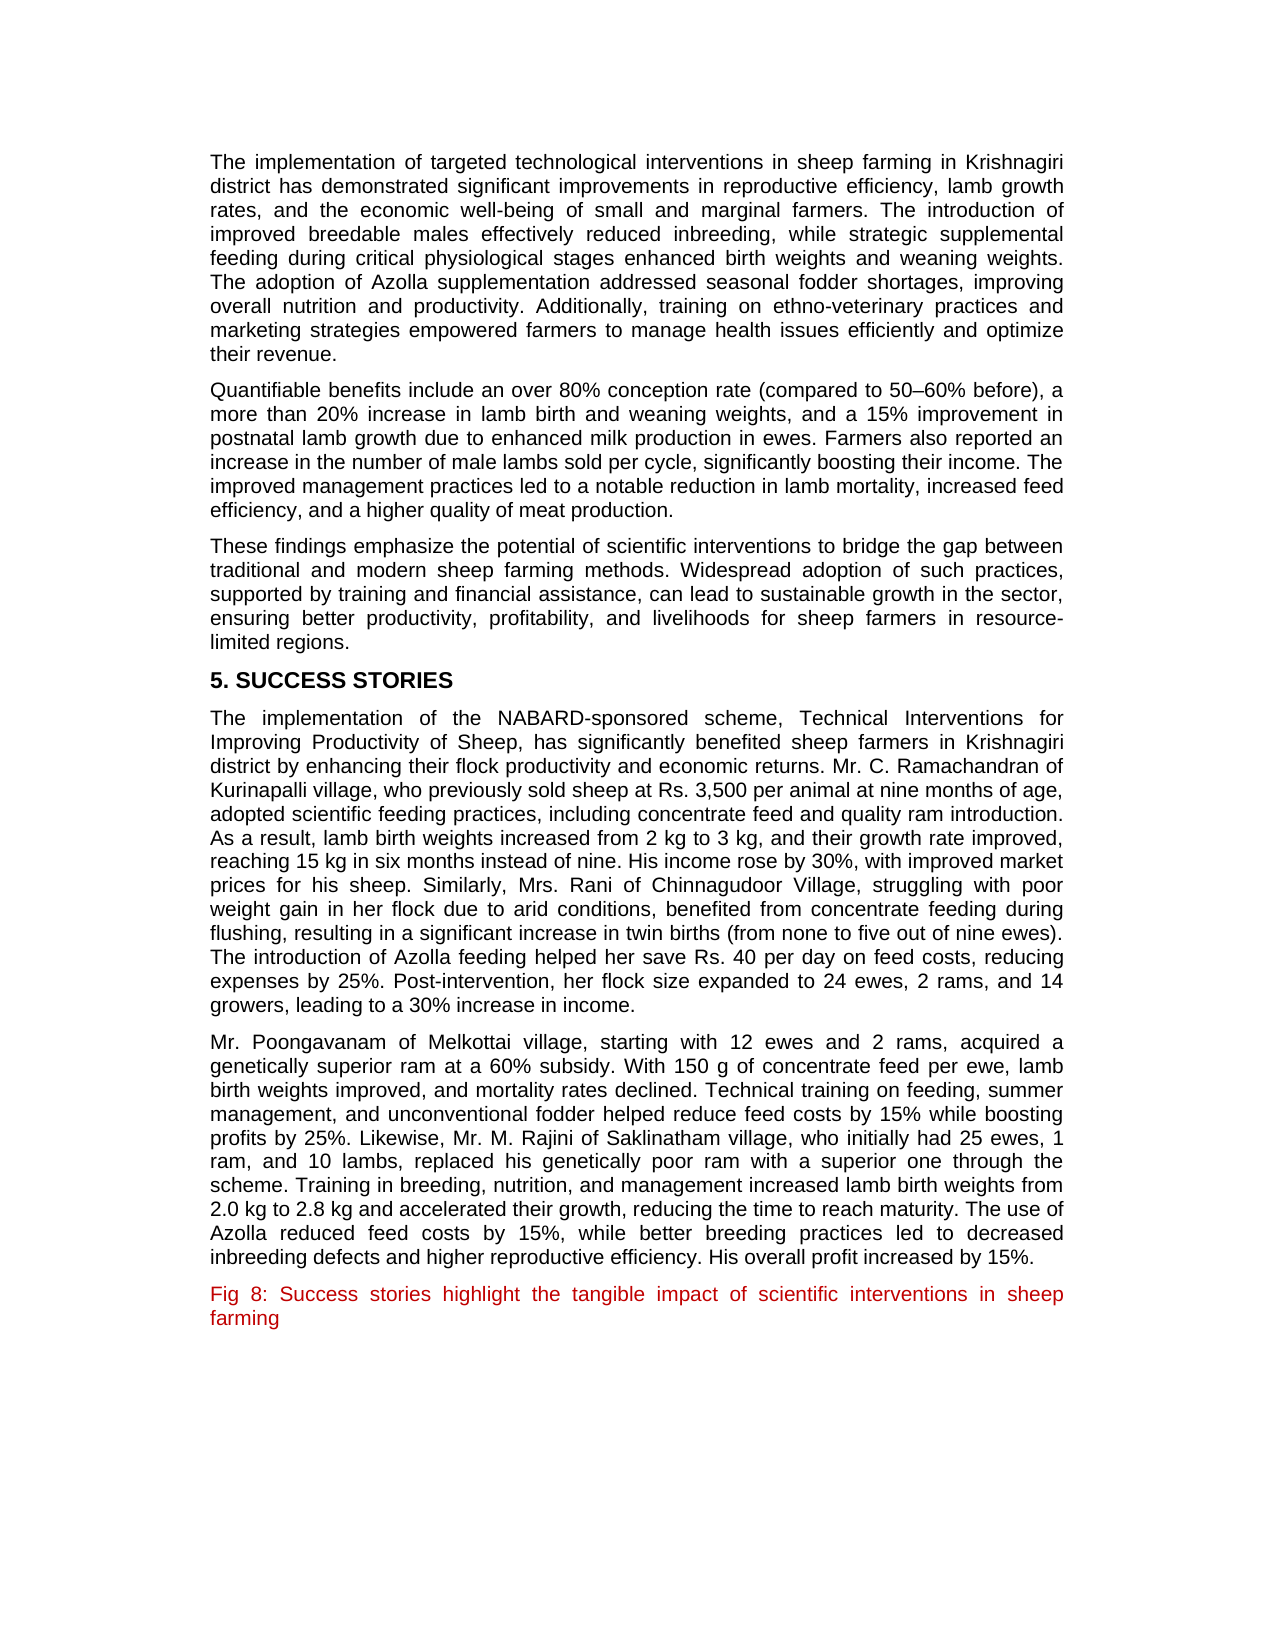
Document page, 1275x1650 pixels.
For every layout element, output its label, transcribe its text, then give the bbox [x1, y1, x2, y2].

text Fig 8: Success stories highlight the tangible impact of scientific interventions in sheep farming [210, 1282, 1065, 1329]
text Mr. Poongavanam of Melkottai village, starting with 12 ewes and 2 rams, acquired a genetically superior ram at a 60% subsidy. With 150 g of concentrate feed per ewe, lamb birth weights improved, and mortality rates declined. Technical training on feeding, summer management, and unconventional fodder helped reduce feed costs by 15% while boosting profits by 25%. Likewise, Mr. M. Rajini of Saklinatham village, who initially had 25 ewes, 1 ram, and 10 lambs, replaced his genetically poor ram with a superior one through the scheme. Training in breeding, nutrition, and management increased lamb birth weights from 2.0 kg to 2.8 kg and accelerated their growth, reducing the time to reach maturity. The use of Azolla reduced feed costs by 15%, while better breeding practices led to decreased inbreeding defects and higher reproductive efficiency. His overall profit increased by 15%. [210, 1029, 1065, 1269]
text The implementation of the NABARD-sponsored scheme, Technical Interventions for Improving Productivity of Sheep, has significantly benefited sheep farmers in Krishnagiri district by enhancing their flock productivity and economic returns. Mr. C. Ramachandran of Kurinapalli village, who previously sold sheep at Rs. 3,500 per animal at nine months of age, adopted scientific feeding practices, including concentrate feed and quality ram introduction. As a result, lamb birth weights increased from 2 kg to 3 kg, and their growth rate improved, reaching 15 kg in six months instead of nine. His income rose by 30%, with improved market prices for his sheep. Similarly, Mrs. Rani of Chinnagudoor Village, struggling with poor weight gain in her flock due to arid conditions, benefited from concentrate feeding during flushing, resulting in a significant increase in twin births (from none to five out of nine ewes). The introduction of Azolla feeding helped her save Rs. 40 per day on feed costs, reducing expenses by 25%. Post-intervention, her flock size expanded to 24 ewes, 2 rams, and 14 growers, leading to a 30% increase in income. [210, 706, 1065, 1017]
text Quantifiable benefits include an over 80% conception rate (compared to 50–60% before), a more than 20% increase in lamb birth and weaning weights, and a 15% improvement in postnatal lamb growth due to enhanced milk production in ewes. Farmers also reported an increase in the number of male lambs sold per cycle, significantly boosting their income. The improved management practices led to a notable reduction in lamb mortality, increased feed efficiency, and a higher quality of meat production. [210, 378, 1065, 522]
text The implementation of targeted technological interventions in sheep farming in Krishnagiri district has demonstrated significant improvements in reproductive efficiency, lamb growth rates, and the economic well-being of small and marginal farmers. The introduction of improved breedable males effectively reduced inbreeding, while strategic supplemental feeding during critical physiological stages enhanced birth weights and weaning weights. The adoption of Azolla supplementation addressed seasonal fodder shortages, improving overall nutrition and productivity. Additionally, training on ethno-veterinary practices and marketing strategies empowered farmers to manage health issues efficiently and optimize their revenue. [210, 150, 1065, 366]
text 5. Success stories [210, 667, 1065, 693]
text These findings emphasize the potential of scientific interventions to bridge the gap between traditional and modern sheep farming methods. Widespread adoption of such practices, supported by training and financial assistance, can lead to sustainable growth in the sector, ensuring better productivity, profitability, and livelihoods for sheep farmers in resource-limited regions. [210, 534, 1065, 654]
